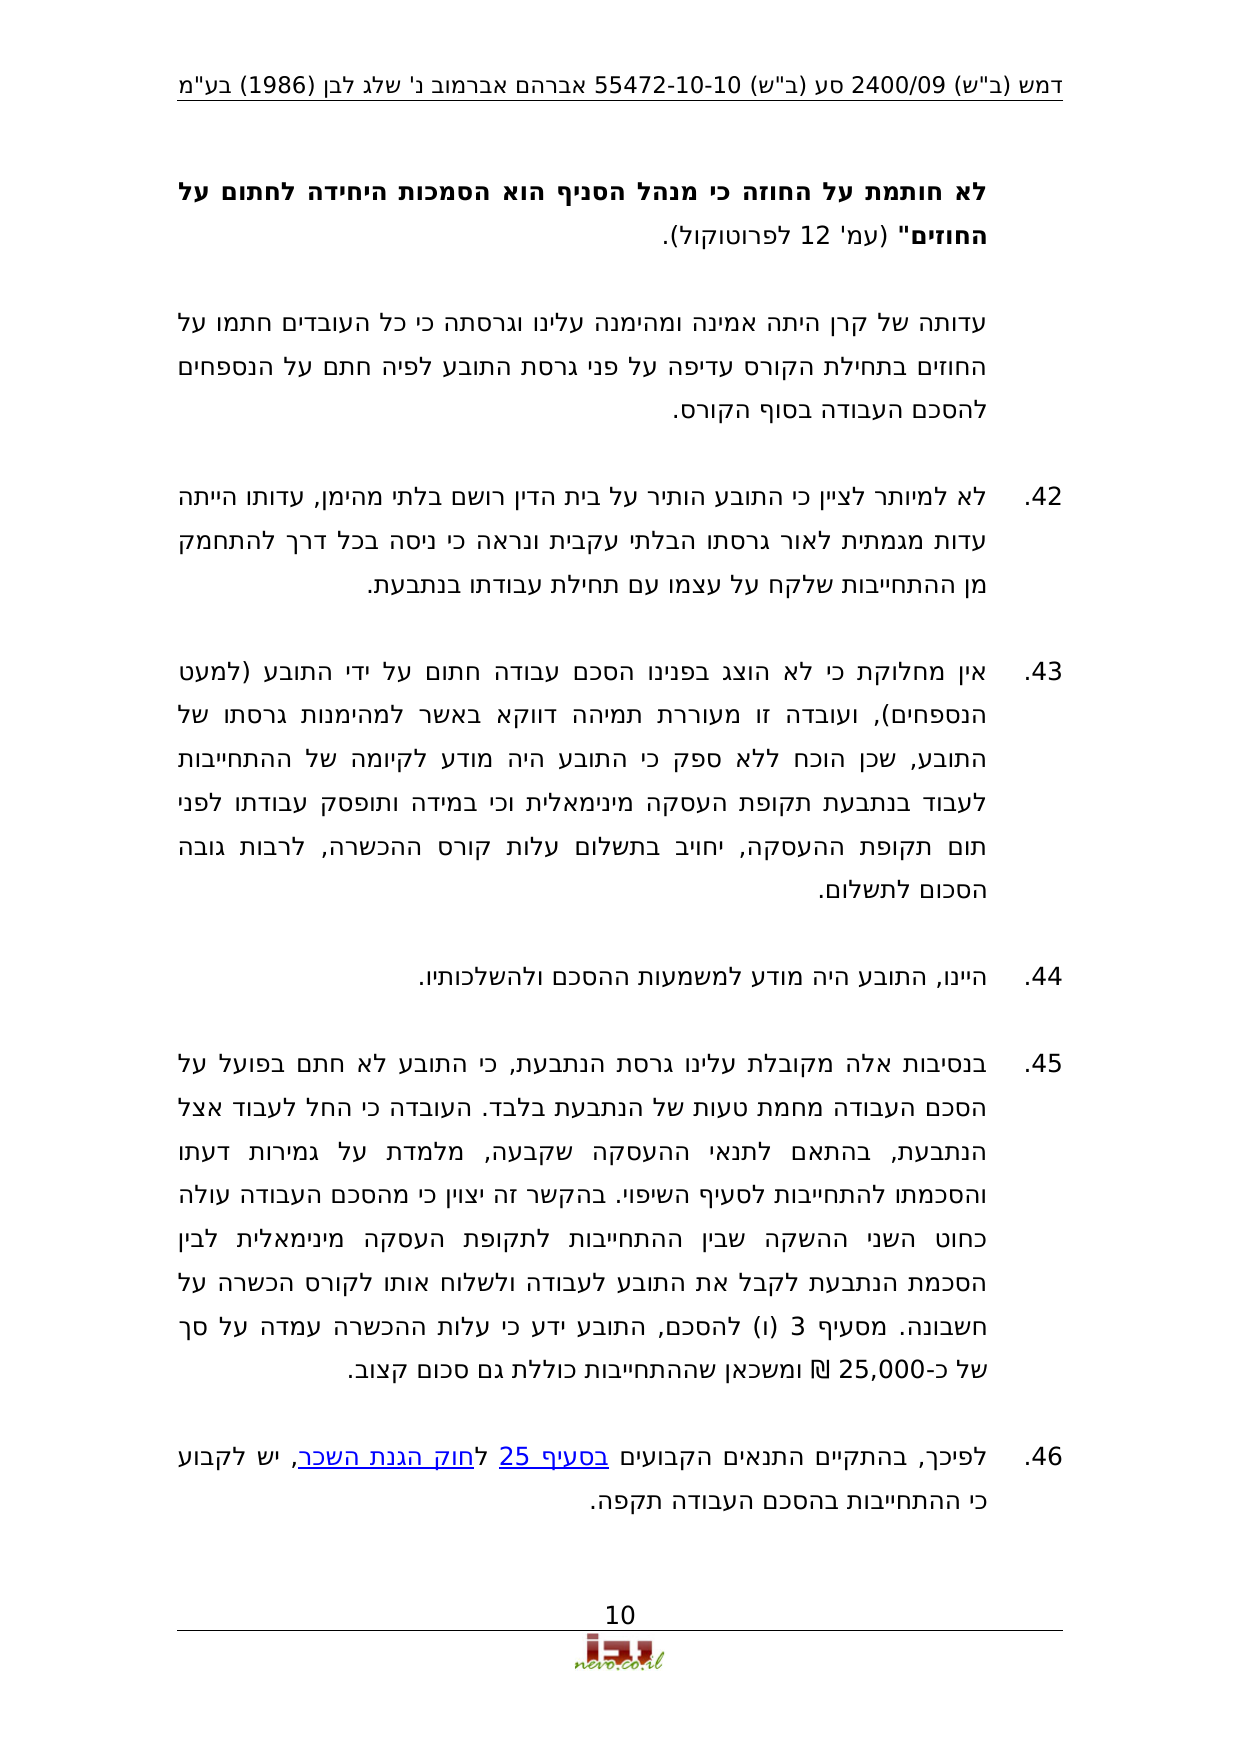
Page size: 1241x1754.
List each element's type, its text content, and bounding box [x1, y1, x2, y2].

picture [574, 1633, 666, 1671]
text 45. בנסיבות אלה מקובלת עלינו גרסת הנתבעת, כי התובע לא חתם בפועל על הסכם העבודה מחמת טעות של הנתבעת בלבד. העובדה כי החל לעבוד אצל הנתבעת, בהתאם לתנאי ההעסקה שקבעה, מלמדת על גמירות דעתו והסכמתו להתחייבות לסעיף השיפוי. בהקשר זה יצוין כי מהסכם העבודה עולה כחוט השני ההשקה שבין ההתחייבות לתקופת העסקה מינימאלית לבין הסכמת הנתבעת לקבל את התובע לעבודה ולשלוח אותו לקורס הכשרה על חשבונה. מסעיף 3 (ו) להסכם, התובע ידע כי עלות ההכשרה עמדה על סך של כ-25,000 ₪ ומשכאן שההתחייבות כוללת גם סכום קצוב. [177, 1049, 1063, 1385]
text עדותה של קרן היתה אמינה ומהימנה עלינו וגרסתה כי כל העובדים חתמו על החוזים בתחילת הקורס עדיפה על פני גרסת התובע לפיה חתם על הנספחים להסכם העבודה בסוף הקורס. [177, 308, 988, 425]
text 42. לא למיותר לציין כי התובע הותיר על בית הדין רושם בלתי מהימן, עדותו הייתה עדות מגמתית לאור גרסתו הבלתי עקבית ונראה כי ניסה בכל דרך להתחמק מן ההתחייבות שלקח על עצמו עם תחילת עבודתו בנתבעת. [177, 482, 1063, 599]
text 46. לפיכך, בהתקיים התנאים הקבועים בסעיף 25 לחוק הגנת השכר, יש לקבוע כי ההתחייבות בהסכם העבודה תקפה. [177, 1442, 1063, 1515]
text 44. היינו, התובע היה מודע למשמעות ההסכם ולהשלכותיו. [177, 962, 1063, 992]
text 43. אין מחלוקת כי לא הוצג בפנינו הסכם עבודה חתום על ידי התובע (למעט הנספחים), ועובדה זו מעוררת תמיהה דווקא באשר למהימנות גרסתו של התובע, שכן הוכח ללא ספק כי התובע היה מודע לקיומה של ההתחייבות לעבוד בנתבעת תקופת העסקה מינימאלית וכי במידה ותופסק עבודתו לפני תום תקופת ההעסקה, יחויב בתשלום עלות קורס ההכשרה, לרבות גובה הסכום לתשלום. [177, 657, 1063, 905]
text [177, 177, 1063, 250]
